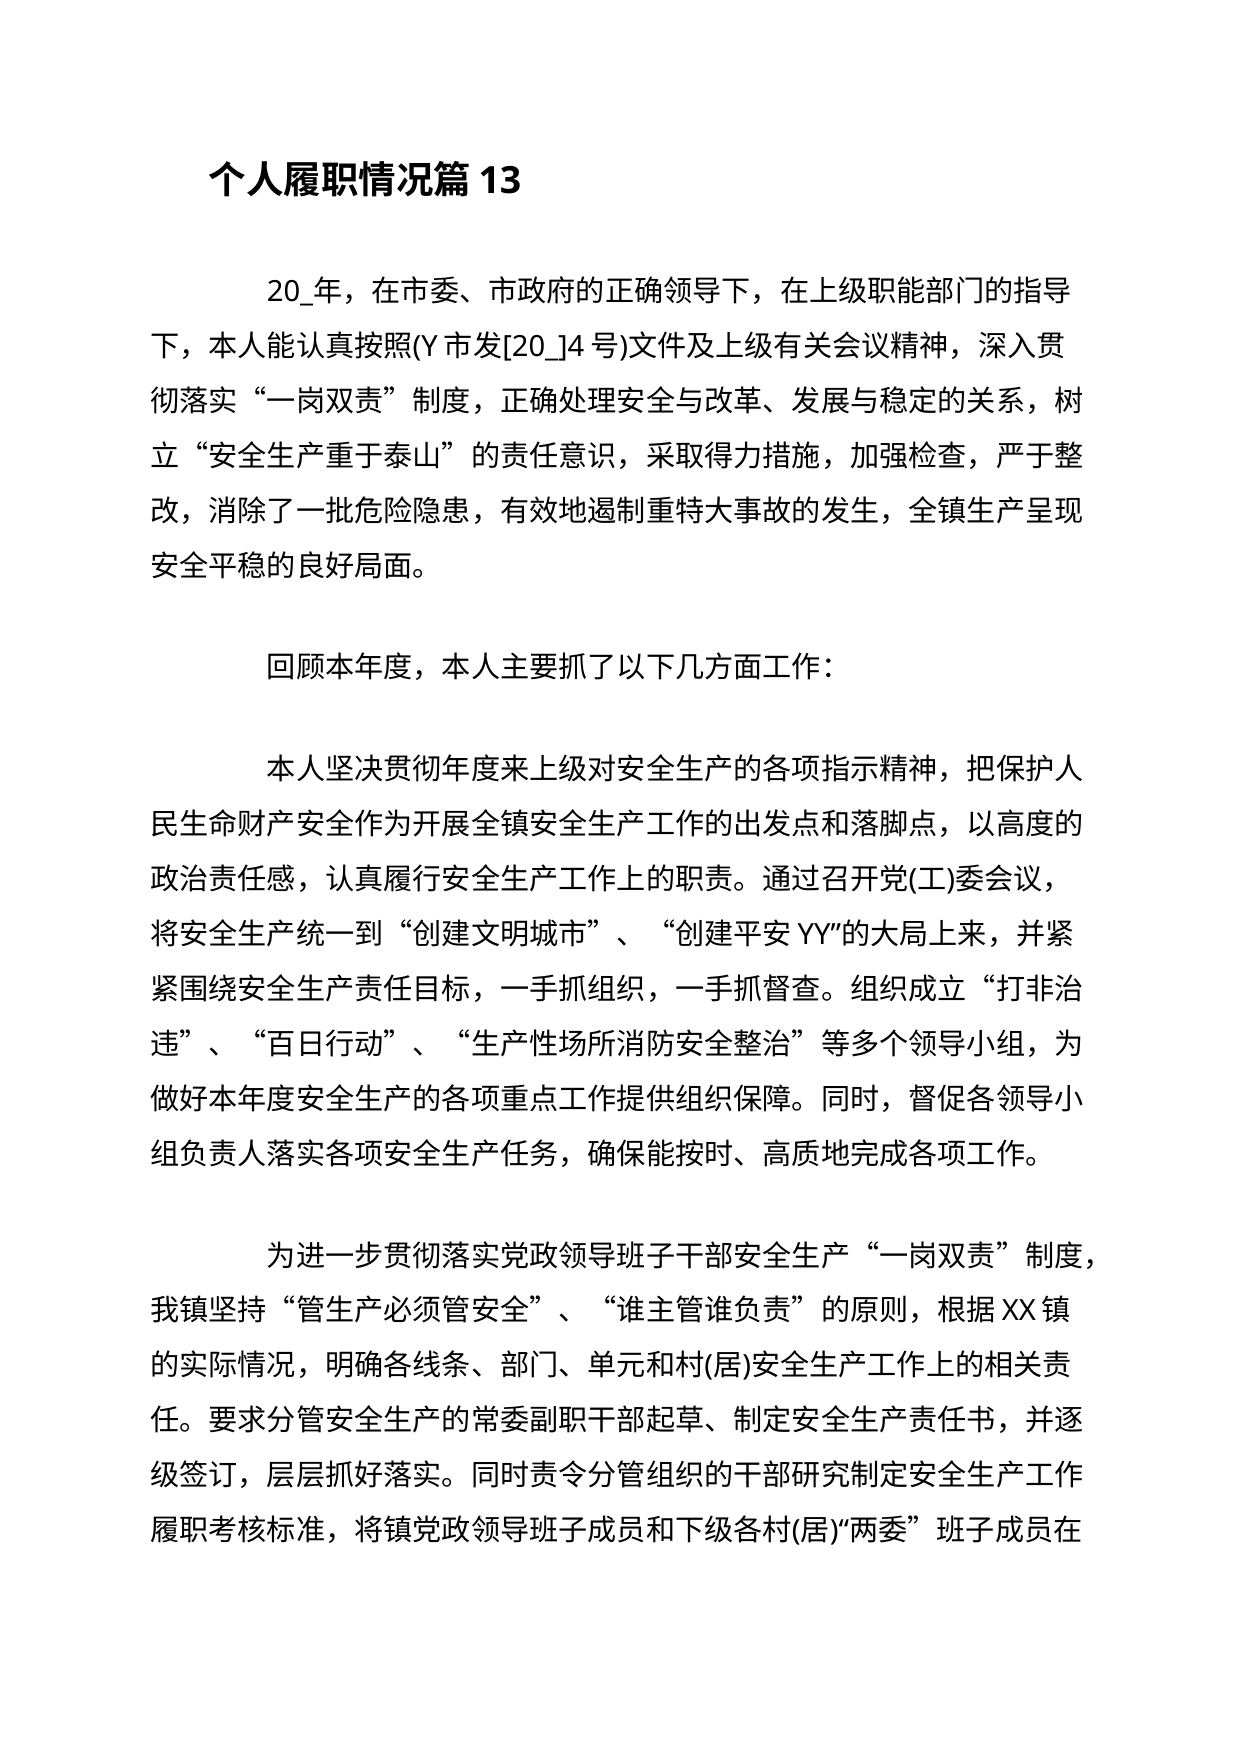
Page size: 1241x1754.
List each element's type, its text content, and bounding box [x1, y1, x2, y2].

text 本人坚决贯彻年度来上级对安全生产的各项指示精神，把保护人民生命财产安全作为开展全镇安全生产工作的出发点和落脚点，以高度的政治责任感，认真履行安全生产工作上的职责。通过召开党(工)委会议，将安全生产统一到“创建文明城市”、“创建平安YY”的大局上来，并紧紧围绕安全生产责任目标，一手抓组织，一手抓督查。组织成立“打非治违”、“百日行动”、“生产性场所消防安全整治”等多个领导小组，为做好本年度安全生产的各项重点工作提供组织保障。同时，督促各领导小组负责人落实各项安全生产任务，确保能按时、高质地完成各项工作。 [150, 746, 1090, 1173]
text 个人履职情况篇13 [150, 150, 1090, 204]
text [150, 1232, 1090, 1549]
text 20_年，在市委、市政府的正确领导下，在上级职能部门的指导下，本人能认真按照(Y市发[20_]4号)文件及上级有关会议精神，深入贯彻落实“一岗双责”制度，正确处理安全与改革、发展与稳定的关系，树立“安全生产重于泰山”的责任意识，采取得力措施，加强检查，严于整改，消除了一批危险隐患，有效地遏制重特大事故的发生，全镇生产呈现安全平稳的良好局面。 [150, 268, 1090, 584]
text 回顾本年度，本人主要抓了以下几方面工作： [150, 644, 1090, 686]
